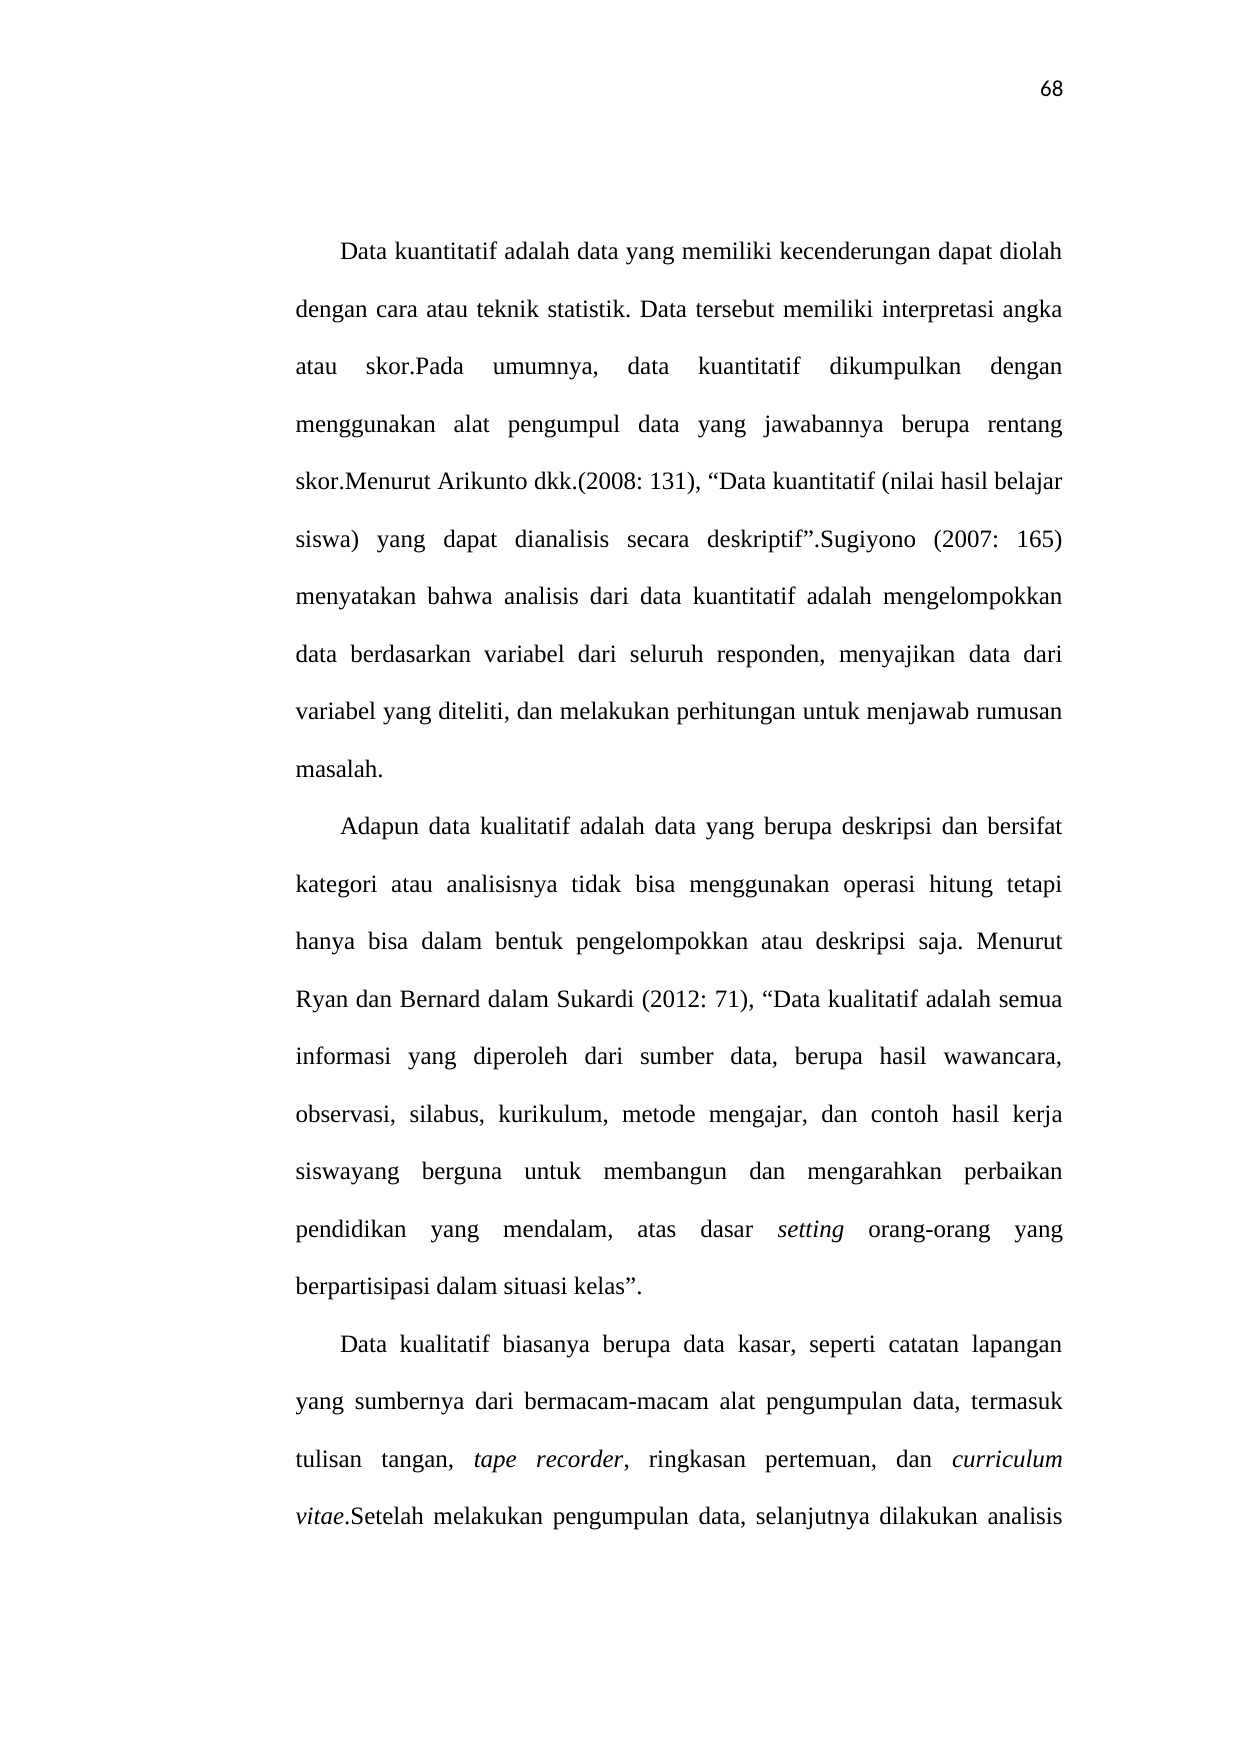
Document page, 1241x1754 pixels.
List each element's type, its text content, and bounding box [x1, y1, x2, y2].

text Adapun data kualitatif adalah data yang berupa deskripsi dan bersifat kategori atau analisisnya tidak bisa menggunakan operasi hitung tetapi hanya bisa dalam bentuk pengelompokkan atau deskripsi saja. Menurut Ryan dan Bernard dalam Sukardi (2012: 71), “Data kualitatif adalah semua informasi yang diperoleh dari sumber data, berupa hasil wawancara, observasi, silabus, kurikulum, metode mengajar, dan contoh hasil kerja siswayang berguna untuk membangun dan mengarahkan perbaikan pendidikan yang mendalam, atas dasar setting orang-orang yang berpartisipasi dalam situasi kelas”. [295, 811, 1063, 1300]
text Data kuantitatif adalah data yang memiliki kecenderungan dapat diolah dengan cara atau teknik statistik. Data tersebut memiliki interpretasi angka atau skor.Pada umumnya, data kuantitatif dikumpulkan dengan menggunakan alat pengumpul data yang jawabannya berupa rentang skor.Menurut Arikunto dkk.(2008: 131), “Data kuantitatif (nilai hasil belajar siswa) yang dapat dianalisis secara deskriptif”.Sugiyono (2007: 165) menyatakan bahwa analisis dari data kuantitatif adalah mengelompokkan data berdasarkan variabel dari seluruh responden, menyajikan data dari variabel yang diteliti, dan melakukan perhitungan untuk menjawab rumusan masalah. [295, 236, 1063, 782]
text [295, 1329, 1063, 1530]
